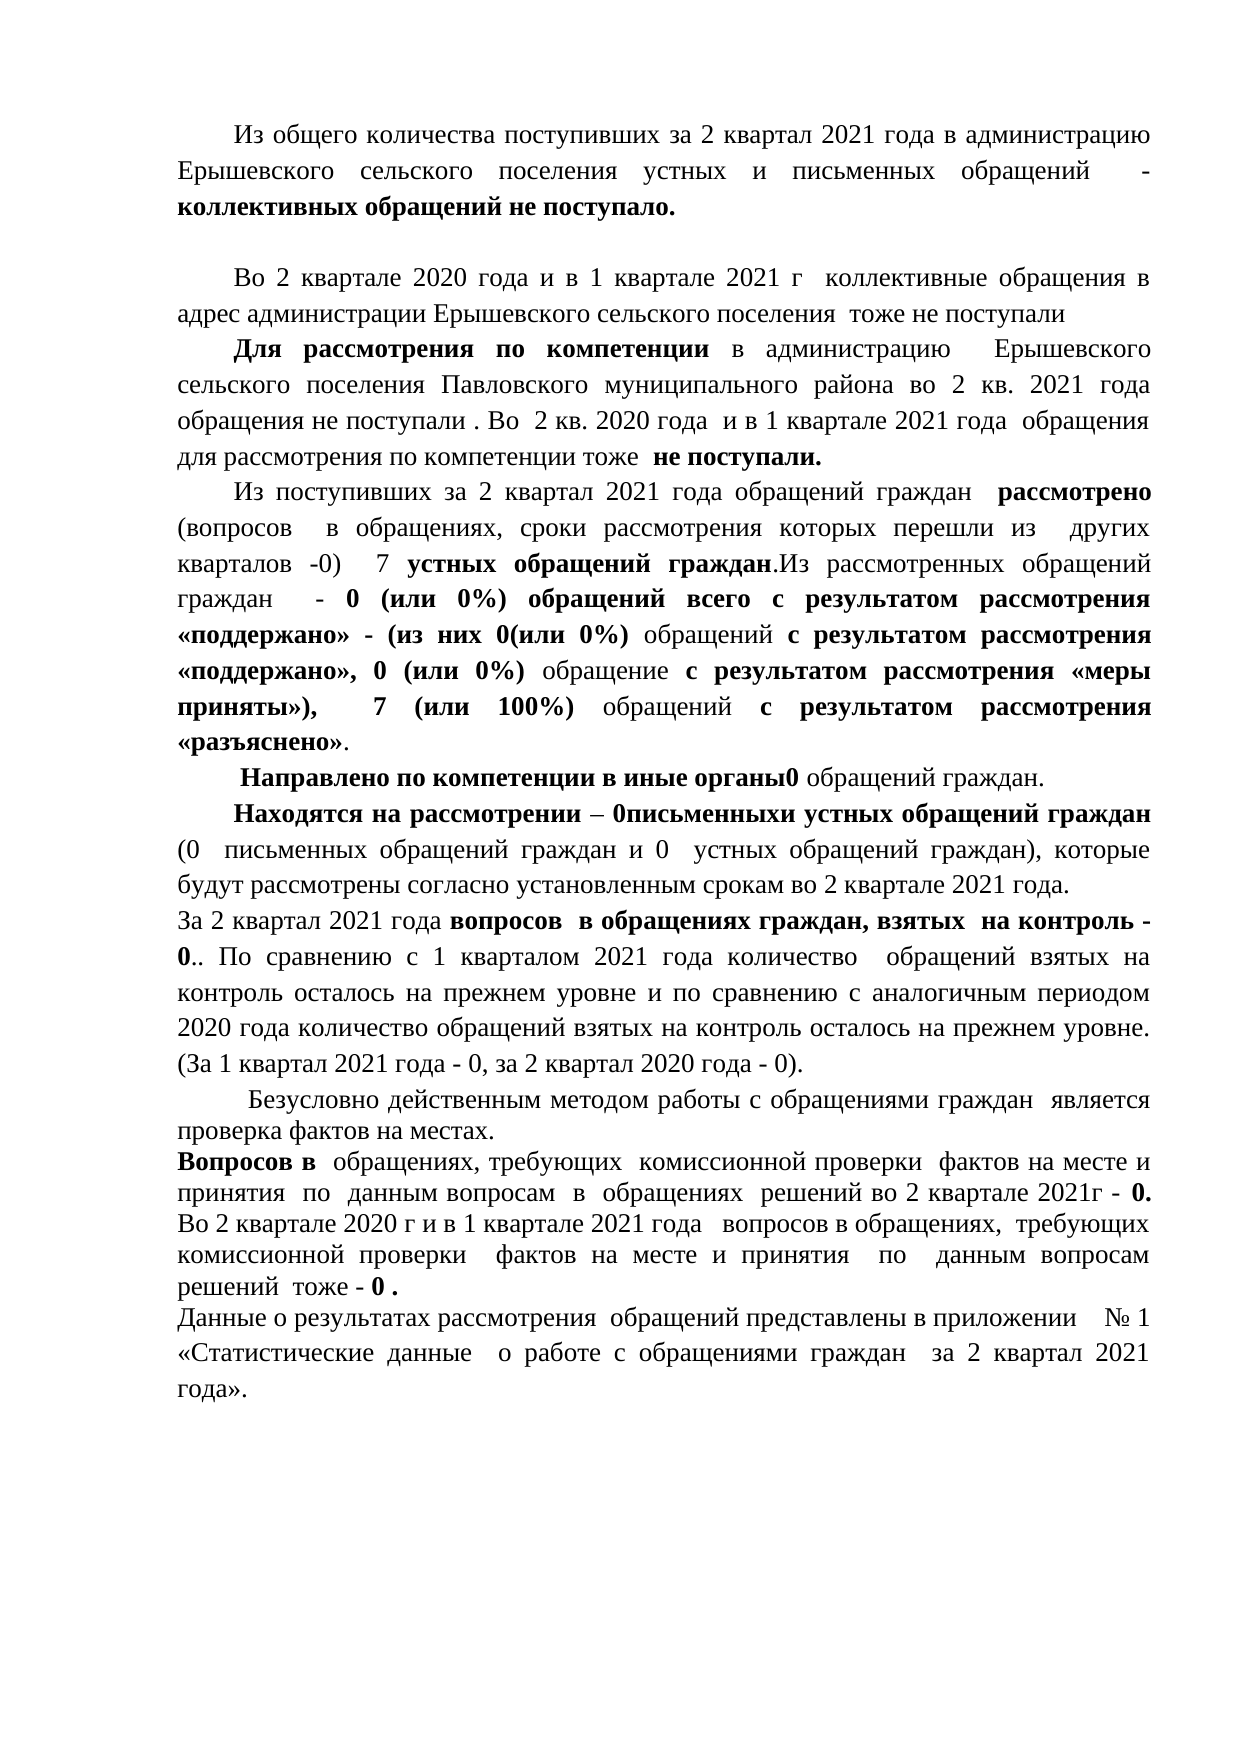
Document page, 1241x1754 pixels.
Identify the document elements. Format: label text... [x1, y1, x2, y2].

text За 2 квартал 2021 года вопросов в обращениях граждан, взятых на контроль - 0.. По сравнению с 1 кварталом 2021 года количество обращений взятых на контроль осталось на прежнем уровне и по сравнению с аналогичным периодом 2020 года количество обращений взятых на контроль осталось на прежнем уровне. (За 1 квартал 2021 года - 0, за 2 квартал 2020 года - 0). [177, 904, 1152, 1078]
text Безусловно действенным методом работы с обращениями граждан является проверка фактов на местах. [177, 1083, 1152, 1145]
text Для рассмотрения по компетенции в администрацию Ерышевского сельского поселения Павловского муниципального района во 2 кв. 2021 года обращения не поступали . Во 2 кв. 2020 года и в 1 квартале 2021 года обращения для рассмотрения по компетенции тоже не поступали. [177, 332, 1152, 471]
text Направлено по компетенции в иные органы0 обращений граждан. [177, 761, 1152, 792]
text Вопросов в обращениях, требующих комиссионной проверки фактов на месте и принятия по данным вопросам в обращениях решений во 2 квартале 2021г - 0. Во 2 квартале 2020 г и в 1 квартале 2021 года вопросов в обращениях, требующих комиссионной проверки фактов на месте и принятия по данным вопросам решений тоже - 0 . [177, 1145, 1152, 1301]
text Из общего количества поступивших за 2 квартал 2021 года в администрацию Ерышевского сельского поселения устных и письменных обращений - коллективных обращений не поступало. [177, 118, 1152, 221]
text Из поступивших за 2 квартал 2021 года обращений граждан рассмотрено (вопросов в обращениях, сроки рассмотрения которых перешли из других кварталов -0) 7 устных обращений граждан.Из рассмотренных обращений граждан - 0 (или 0%) обращений всего с результатом рассмотрения «поддержано» - (из них 0(или 0%) обращений с результатом рассмотрения «поддержано», 0 (или 0%) обращение с результатом рассмотрения «меры приняты»), 7 (или 100%) обращений с результатом рассмотрения «разъяснено». [177, 475, 1152, 757]
text Находятся на рассмотрении – 0письменныхи устных обращений граждан (0 письменных обращений граждан и 0 устных обращений граждан), которые будут рассмотрены согласно установленным срокам во 2 квартале 2021 года. [177, 797, 1152, 899]
text Во 2 квартале 2020 года и в 1 квартале 2021 г коллективные обращения в адрес администрации Ерышевского сельского поселения тоже не поступали [177, 261, 1152, 328]
text Данные о результатах рассмотрения обращений представлены в приложении № 1 «Статистические данные о работе с обращениями граждан за 2 квартал 2021 года». [177, 1301, 1152, 1403]
